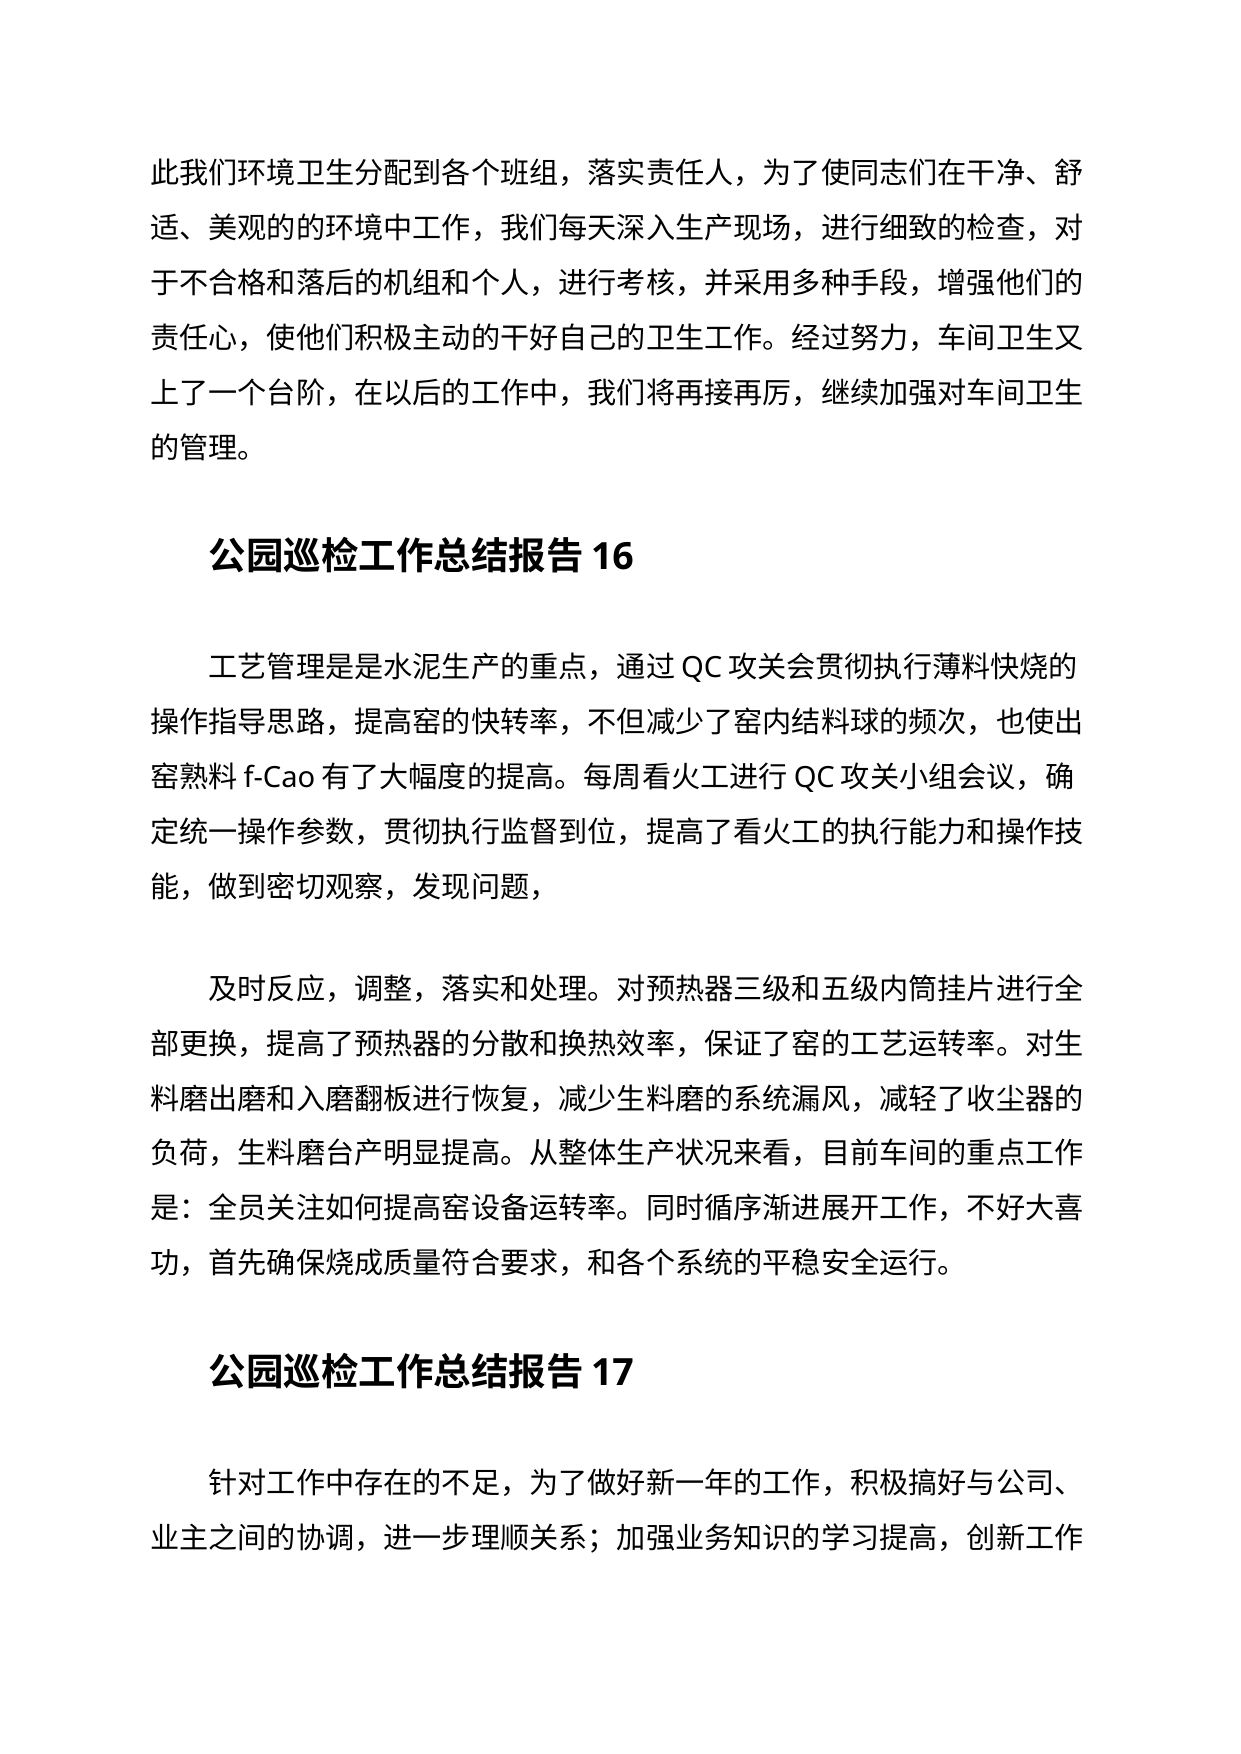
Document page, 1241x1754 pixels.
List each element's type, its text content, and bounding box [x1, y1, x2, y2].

text 公园巡检工作总结报告16 [150, 526, 1090, 581]
text 公园巡检工作总结报告17 [150, 1342, 1090, 1396]
text 工艺管理是是水泥生产的重点，通过QC攻关会贯彻执行薄料快烧的操作指导思路，提高窑的快转率，不但减少了窑内结料球的频次，也使出窑熟料f-Cao有了大幅度的提高。每周看火工进行QC攻关小组会议，确定统一操作参数，贯彻执行监督到位，提高了看火工的执行能力和操作技能，做到密切观察，发现问题， [150, 644, 1090, 906]
text 及时反应，调整，落实和处理。对预热器三级和五级内筒挂片进行全部更换，提高了预热器的分散和换热效率，保证了窑的工艺运转率。对生料磨出磨和入磨翻板进行恢复，减少生料磨的系统漏风，减轻了收尘器的负荷，生料磨台产明显提高。从整体生产状况来看，目前车间的重点工作是：全员关注如何提高窑设备运转率。同时循序渐进展开工作，不好大喜功，首先确保烧成质量符合要求，和各个系统的平稳安全运行。 [150, 965, 1090, 1282]
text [150, 150, 1090, 467]
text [150, 1459, 1090, 1556]
